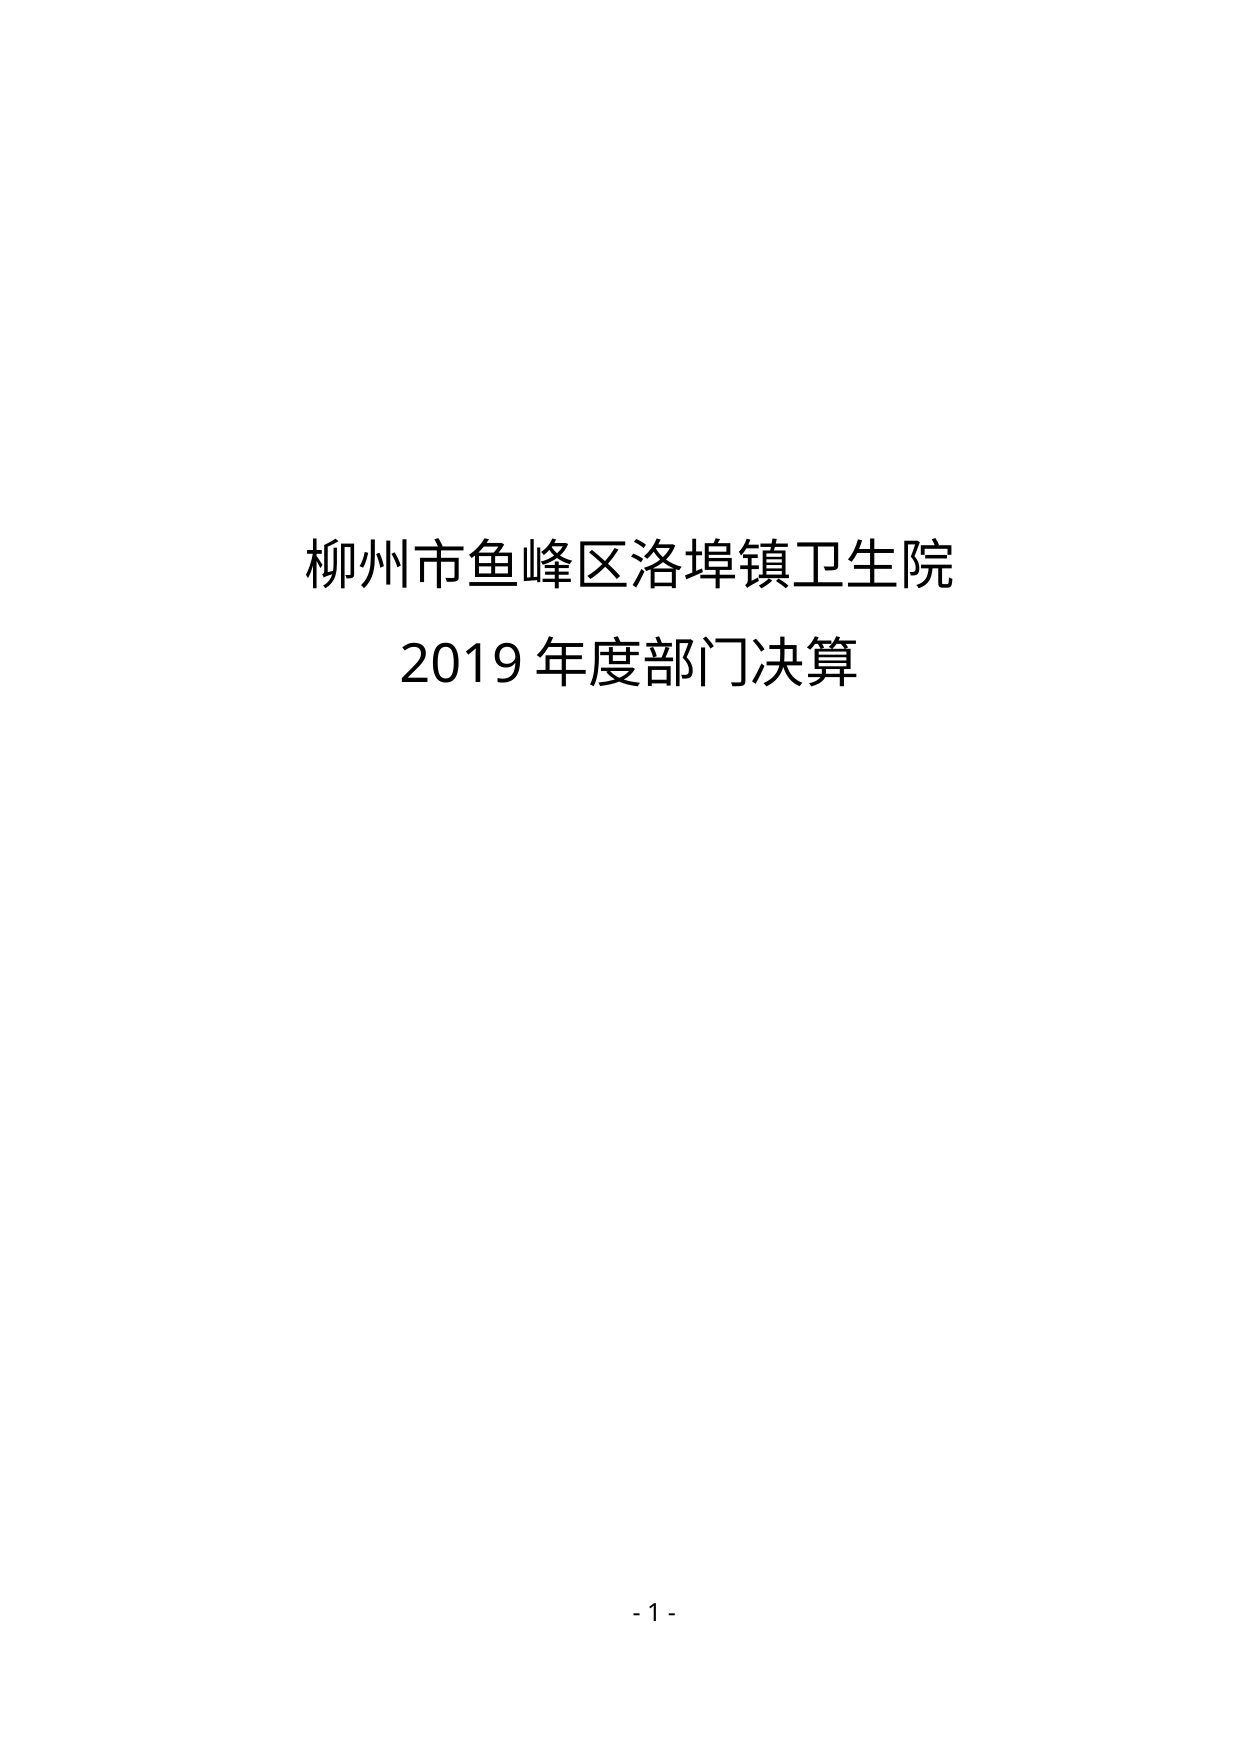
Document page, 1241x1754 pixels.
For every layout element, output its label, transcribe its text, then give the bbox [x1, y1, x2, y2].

text 柳州市鱼峰区洛埠镇卫生院 [165, 512, 1092, 610]
text 2019年度部门决算 [165, 610, 1092, 707]
